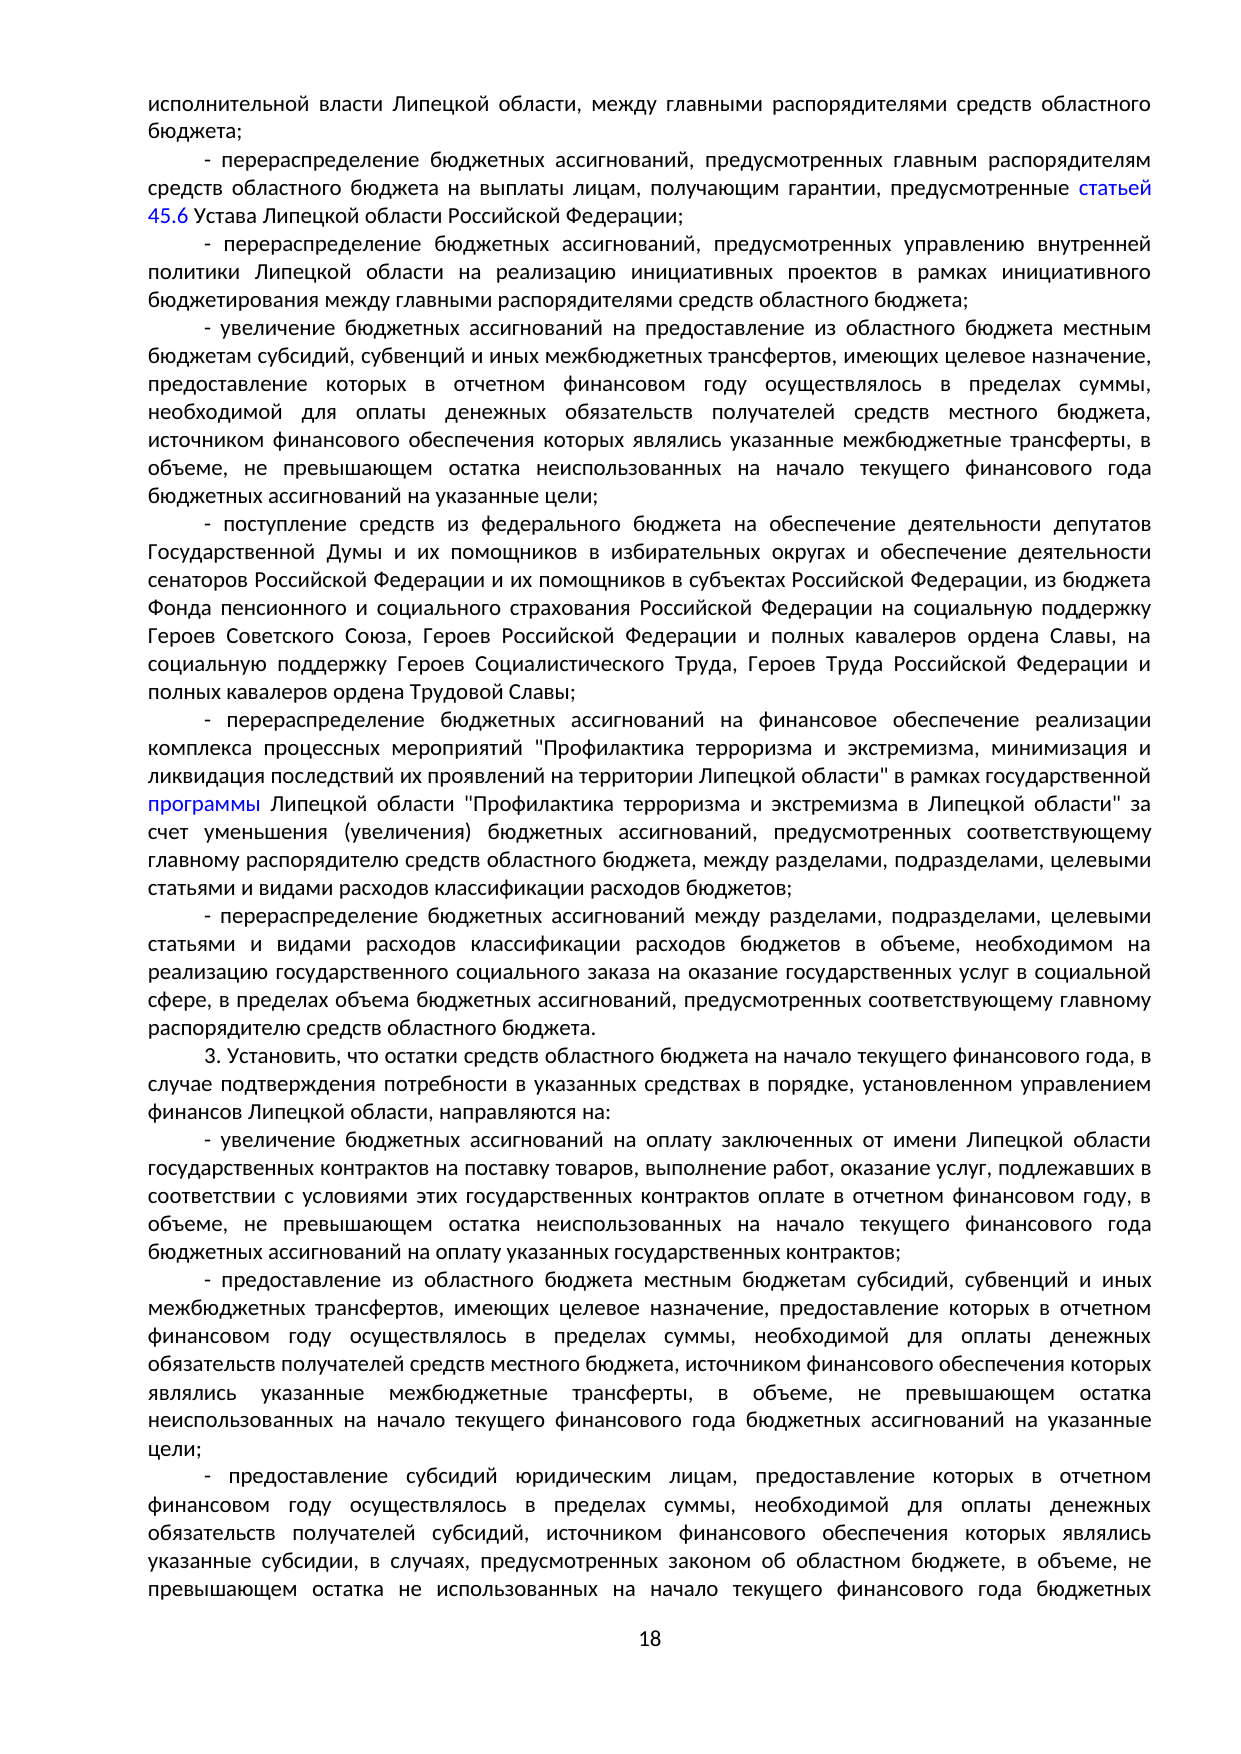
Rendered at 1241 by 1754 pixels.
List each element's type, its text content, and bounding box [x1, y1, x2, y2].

text - увеличение бюджетных ассигнований на оплату заключенных от имени Липецкой области государственных контрактов на поставку товаров, выполнение работ, оказание услуг, подлежавших в соответствии с условиями этих государственных контрактов оплате в отчетном финансовом году, в объеме, не превышающем остатка неиспользованных на начало текущего финансового года бюджетных ассигнований на оплату указанных государственных контрактов; [148, 1125, 1152, 1266]
text 3. Установить, что остатки средств областного бюджета на начало текущего финансового года, в случае подтверждения потребности в указанных средствах в порядке, установленном управлением финансов Липецкой области, направляются на: [148, 1041, 1152, 1125]
text - перераспределение бюджетных ассигнований между разделами, подразделами, целевыми статьями и видами расходов классификации расходов бюджетов в объеме, необходимом на реализацию государственного социального заказа на оказание государственных услуг в социальной сфере, в пределах объема бюджетных ассигнований, предусмотренных соответствующему главному распорядителю средств областного бюджета. [148, 901, 1152, 1041]
text - перераспределение бюджетных ассигнований на финансовое обеспечение реализации комплекса процессных мероприятий "Профилактика терроризма и экстремизма, минимизация и ликвидация последствий их проявлений на территории Липецкой области" в рамках государственной программы Липецкой области "Профилактика терроризма и экстремизма в Липецкой области" за счет уменьшения (увеличения) бюджетных ассигнований, предусмотренных соответствующему главному распорядителю средств областного бюджета, между разделами, подразделами, целевыми статьями и видами расходов классификации расходов бюджетов; [148, 705, 1152, 901]
text - предоставление из областного бюджета местным бюджетам субсидий, субвенций и иных межбюджетных трансфертов, имеющих целевое назначение, предоставление которых в отчетном финансовом году осуществлялось в пределах суммы, необходимой для оплаты денежных обязательств получателей средств местного бюджета, источником финансового обеспечения которых являлись указанные межбюджетные трансферты, в объеме, не превышающем остатка неиспользованных на начало текущего финансового года бюджетных ассигнований на указанные цели; [148, 1266, 1152, 1462]
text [148, 1462, 1152, 1602]
text - перераспределение бюджетных ассигнований, предусмотренных главным распорядителям средств областного бюджета на выплаты лицам, получающим гарантии, предусмотренные статьей 45.6 Устава Липецкой области Российской Федерации; [148, 145, 1152, 229]
text - увеличение бюджетных ассигнований на предоставление из областного бюджета местным бюджетам субсидий, субвенций и иных межбюджетных трансфертов, имеющих целевое назначение, предоставление которых в отчетном финансовом году осуществлялось в пределах суммы, необходимой для оплаты денежных обязательств получателей средств местного бюджета, источником финансового обеспечения которых являлись указанные межбюджетные трансферты, в объеме, не превышающем остатка неиспользованных на начало текущего финансового года бюджетных ассигнований на указанные цели; [148, 313, 1152, 509]
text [148, 89, 1152, 145]
text - поступление средств из федерального бюджета на обеспечение деятельности депутатов Государственной Думы и их помощников в избирательных округах и обеспечение деятельности сенаторов Российской Федерации и их помощников в субъектах Российской Федерации, из бюджета Фонда пенсионного и социального страхования Российской Федерации на социальную поддержку Героев Советского Союза, Героев Российской Федерации и полных кавалеров ордена Славы, на социальную поддержку Героев Социалистического Труда, Героев Труда Российской Федерации и полных кавалеров ордена Трудовой Славы; [148, 509, 1152, 705]
text - перераспределение бюджетных ассигнований, предусмотренных управлению внутренней политики Липецкой области на реализацию инициативных проектов в рамках инициативного бюджетирования между главными распорядителями средств областного бюджета; [148, 229, 1152, 313]
